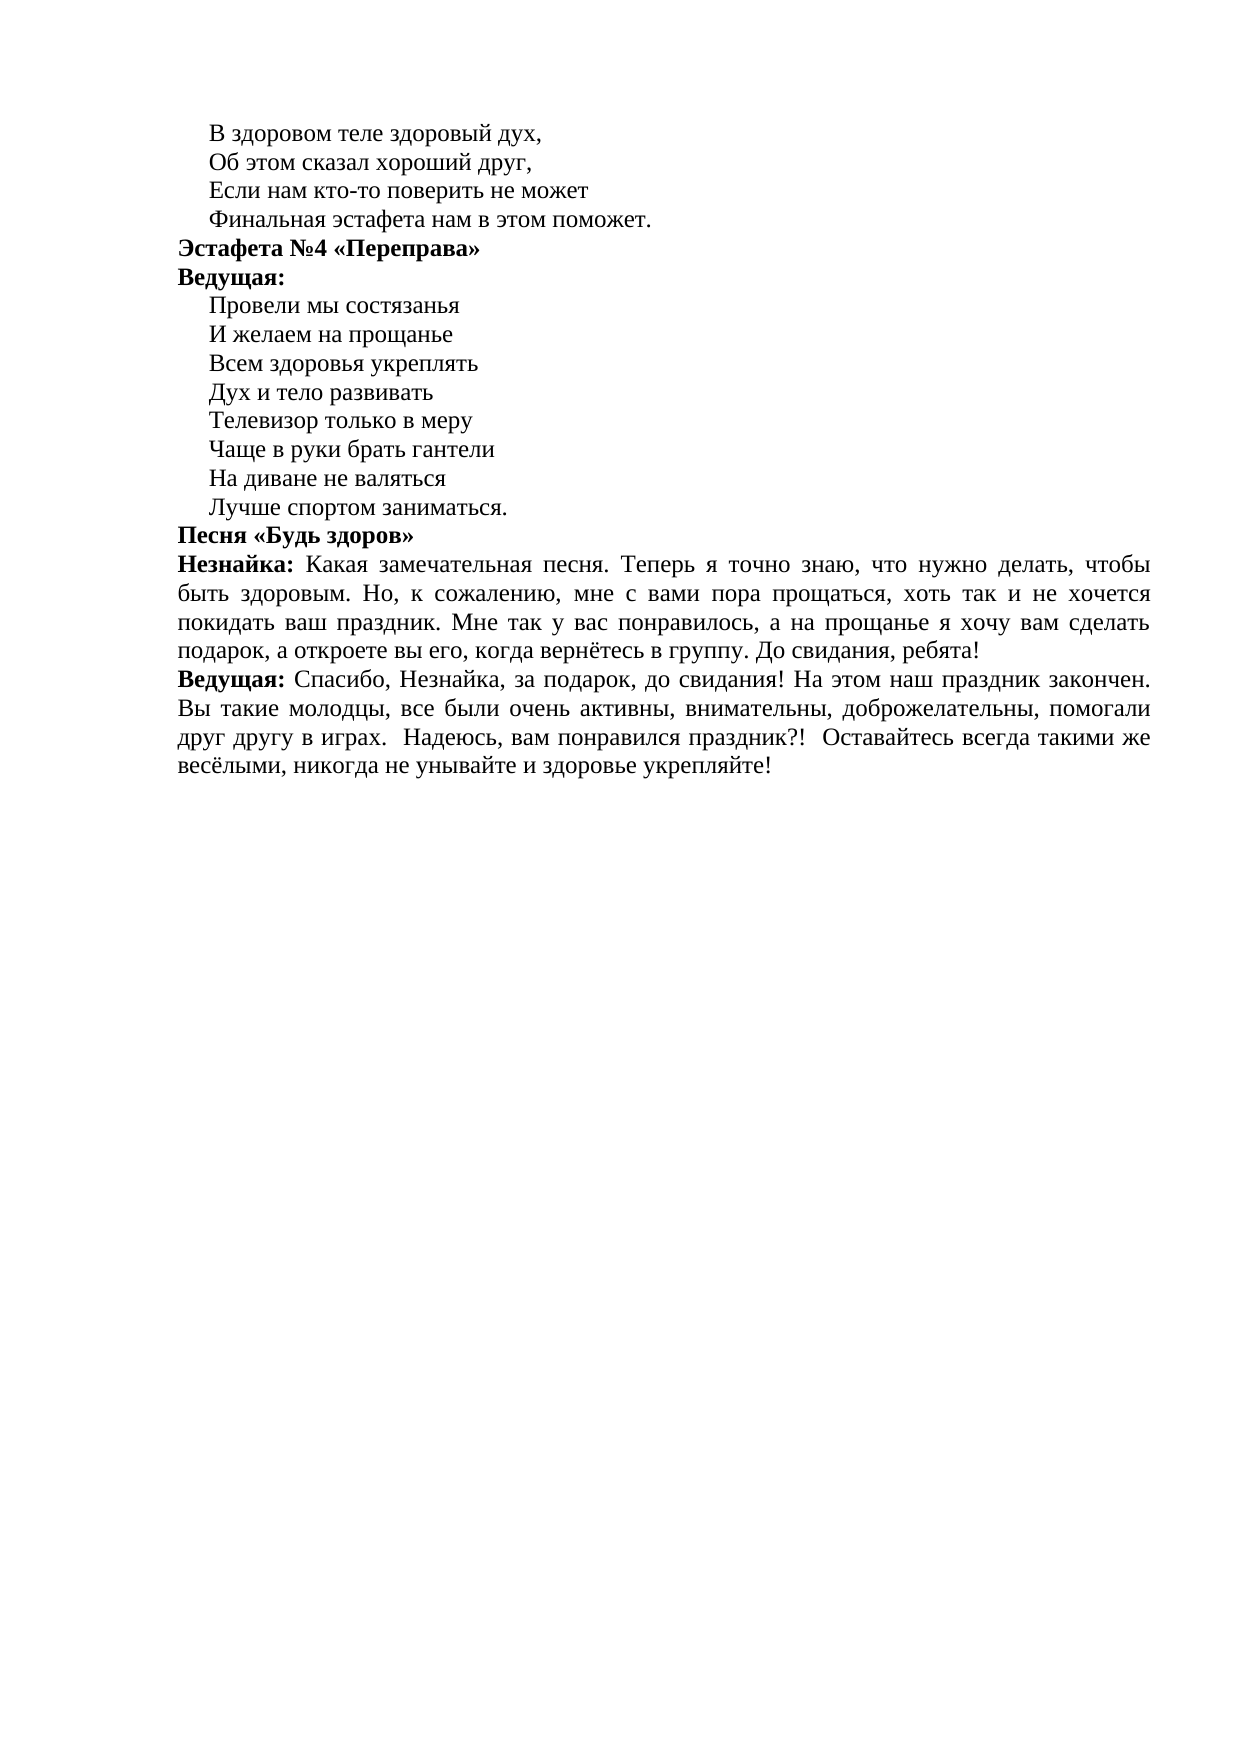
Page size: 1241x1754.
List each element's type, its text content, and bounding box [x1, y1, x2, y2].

text Незнайка: Какая замечательная песня. Теперь я точно знаю, что нужно делать, чтобы быть здоровым. Но, к сожалению, мне с вами пора прощаться, хоть так и не хочется покидать ваш праздник. Мне так у вас понравилось, а на прощанье я хочу вам сделать подарок, а откроете вы его, когда вернётесь в группу. До свидания, ребята! [177, 549, 1152, 664]
text Ведущая: Спасибо, Незнайка, за подарок, до свидания! На этом наш праздник закончен. Вы такие молодцы, все были очень активны, внимательны, доброжелательны, помогали друг другу в играх. Надеюсь, вам понравился праздник?! Оставайтесь всегда такими же весёлыми, никогда не унывайте и здоровье укрепляйте! [177, 664, 1152, 779]
text Об этом сказал хороший друг, [177, 147, 1152, 176]
text Ведущая: [177, 262, 1152, 291]
text Дух и тело развивать [177, 377, 1152, 406]
text Всем здоровья укреплять [177, 348, 1152, 377]
text И желаем на прощанье [177, 319, 1152, 348]
text На диване не валяться [177, 463, 1152, 492]
text Эстафета №4 «Переправа» [177, 233, 1152, 262]
text Телевизор только в меру [177, 406, 1152, 434]
text Песня «Будь здоров» [177, 521, 1152, 549]
text Лучше спортом заниматься. [177, 492, 1152, 521]
text Если нам кто-то поверить не может [177, 176, 1152, 204]
text Финальная эстафета нам в этом поможет. [177, 204, 1152, 233]
text Чаще в руки брать гантели [177, 434, 1152, 463]
text В здоровом теле здоровый дух, [177, 118, 1152, 147]
text Провели мы состязанья [177, 291, 1152, 319]
